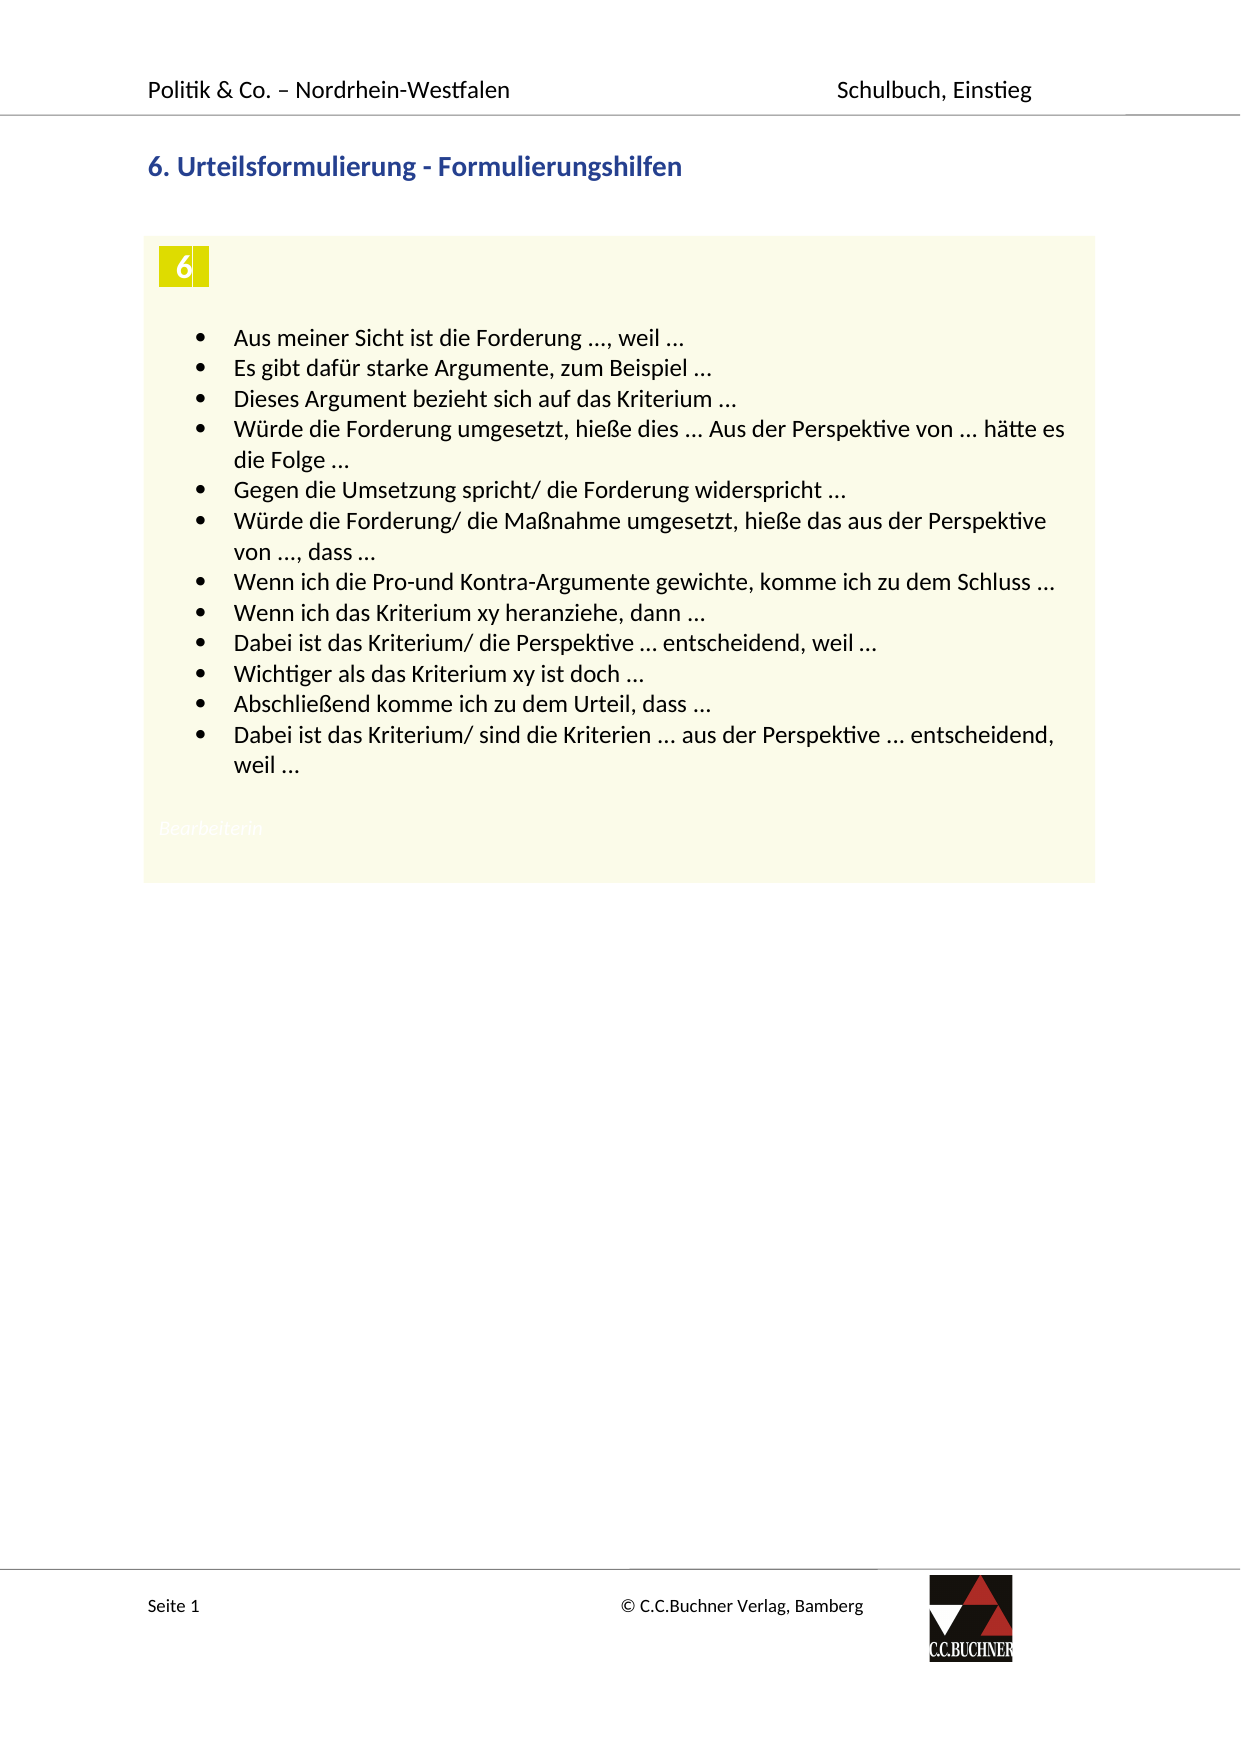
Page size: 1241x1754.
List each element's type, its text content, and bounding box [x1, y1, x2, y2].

picture [927, 1575, 1013, 1660]
text 6. Urteilsformulierung - Formulierungshilfen [148, 148, 1093, 183]
